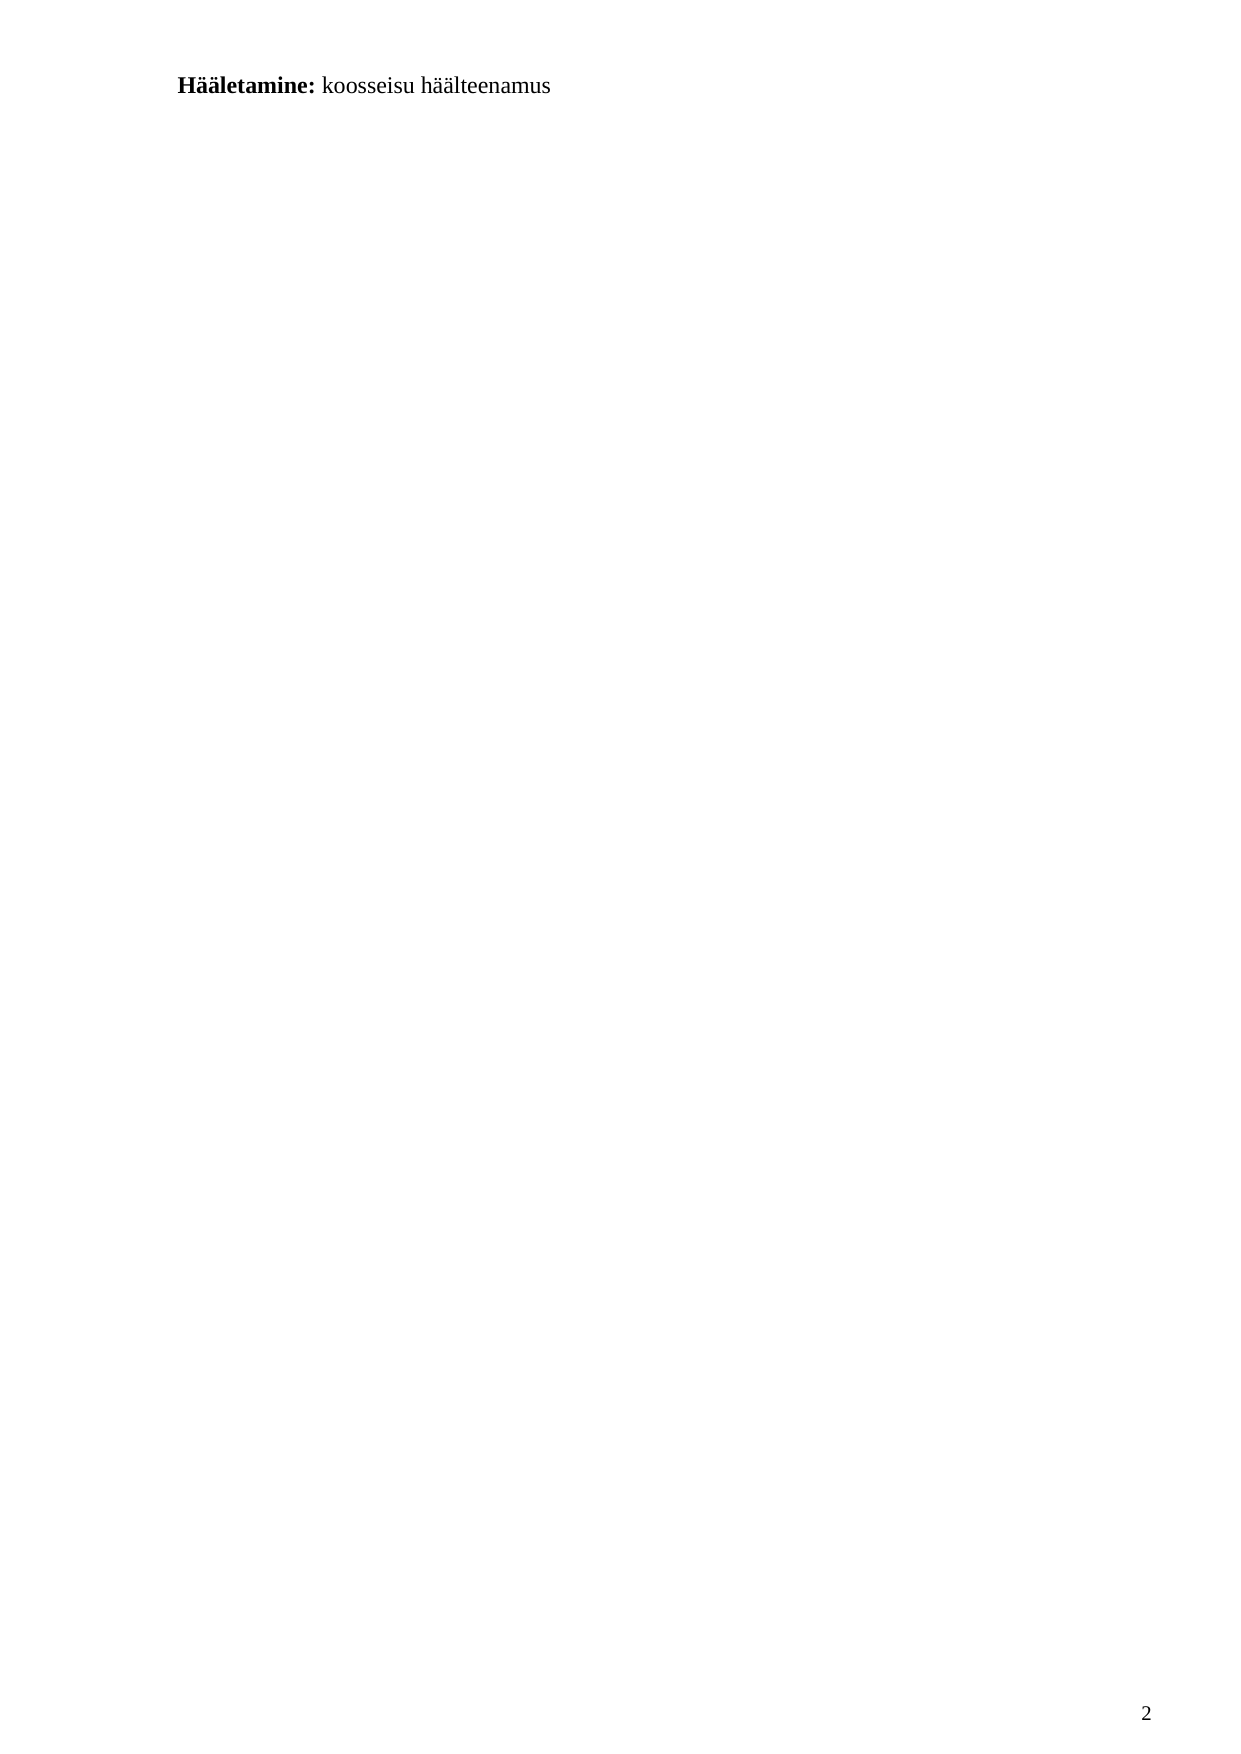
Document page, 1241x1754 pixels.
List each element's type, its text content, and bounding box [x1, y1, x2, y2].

text Hääletamine: koosseisu häälteenamus [177, 71, 1152, 98]
